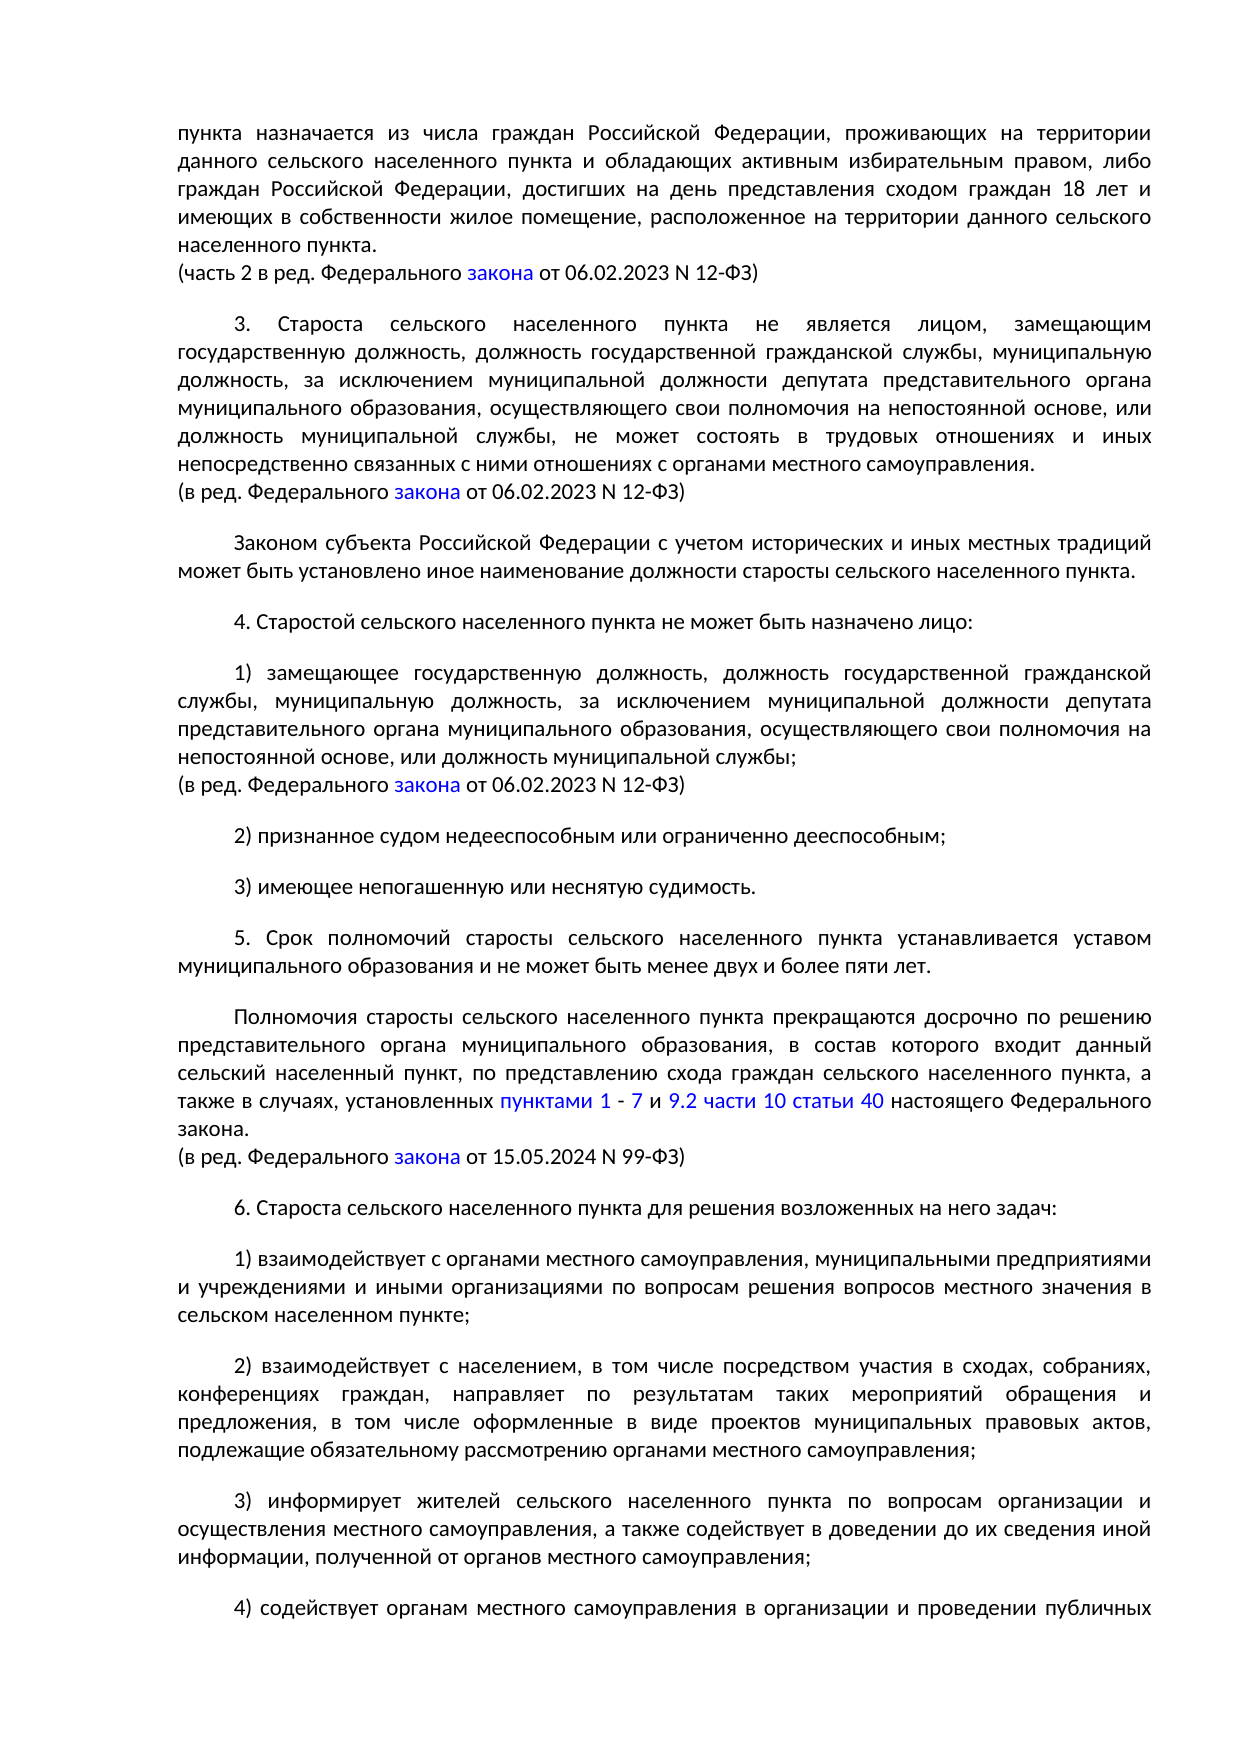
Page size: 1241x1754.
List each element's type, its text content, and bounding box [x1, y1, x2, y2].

text (в ред. Федерального закона от 06.02.2023 N 12-ФЗ) [177, 477, 1152, 505]
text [177, 118, 1152, 258]
text 3) имеющее непогашенную или неснятую судимость. [177, 872, 1152, 900]
text (часть 2 в ред. Федерального закона от 06.02.2023 N 12-ФЗ) [177, 258, 1152, 286]
text 4. Старостой сельского населенного пункта не может быть назначено лицо: [177, 607, 1152, 635]
text Полномочия старосты сельского населенного пункта прекращаются досрочно по решению представительного органа муниципального образования, в состав которого входит данный сельский населенный пункт, по представлению схода граждан сельского населенного пункта, а также в случаях, установленных пунктами 1 - 7 и 9.2 части 10 статьи 40 настоящего Федерального закона. [177, 1002, 1152, 1142]
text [177, 1593, 1152, 1621]
text 6. Староста сельского населенного пункта для решения возложенных на него задач: [177, 1193, 1152, 1221]
text 1) замещающее государственную должность, должность государственной гражданской службы, муниципальную должность, за исключением муниципальной должности депутата представительного органа муниципального образования, осуществляющего свои полномочия на непостоянной основе, или должность муниципальной службы; [177, 658, 1152, 770]
text Законом субъекта Российской Федерации с учетом исторических и иных местных традиций может быть установлено иное наименование должности старосты сельского населенного пункта. [177, 528, 1152, 584]
text 1) взаимодействует с органами местного самоуправления, муниципальными предприятиями и учреждениями и иными организациями по вопросам решения вопросов местного значения в сельском населенном пункте; [177, 1244, 1152, 1328]
text (в ред. Федерального закона от 06.02.2023 N 12-ФЗ) [177, 770, 1152, 798]
text 2) признанное судом недееспособным или ограниченно дееспособным; [177, 821, 1152, 849]
text 5. Срок полномочий старосты сельского населенного пункта устанавливается уставом муниципального образования и не может быть менее двух и более пяти лет. [177, 923, 1152, 979]
text (в ред. Федерального закона от 15.05.2024 N 99-ФЗ) [177, 1142, 1152, 1170]
text 3) информирует жителей сельского населенного пункта по вопросам организации и осуществления местного самоуправления, а также содействует в доведении до их сведения иной информации, полученной от органов местного самоуправления; [177, 1486, 1152, 1570]
text 2) взаимодействует с населением, в том числе посредством участия в сходах, собраниях, конференциях граждан, направляет по результатам таких мероприятий обращения и предложения, в том числе оформленные в виде проектов муниципальных правовых актов, подлежащие обязательному рассмотрению органами местного самоуправления; [177, 1351, 1152, 1463]
text 3. Староста сельского населенного пункта не является лицом, замещающим государственную должность, должность государственной гражданской службы, муниципальную должность, за исключением муниципальной должности депутата представительного органа муниципального образования, осуществляющего свои полномочия на непостоянной основе, или должность муниципальной службы, не может состоять в трудовых отношениях и иных непосредственно связанных с ними отношениях с органами местного самоуправления. [177, 309, 1152, 477]
